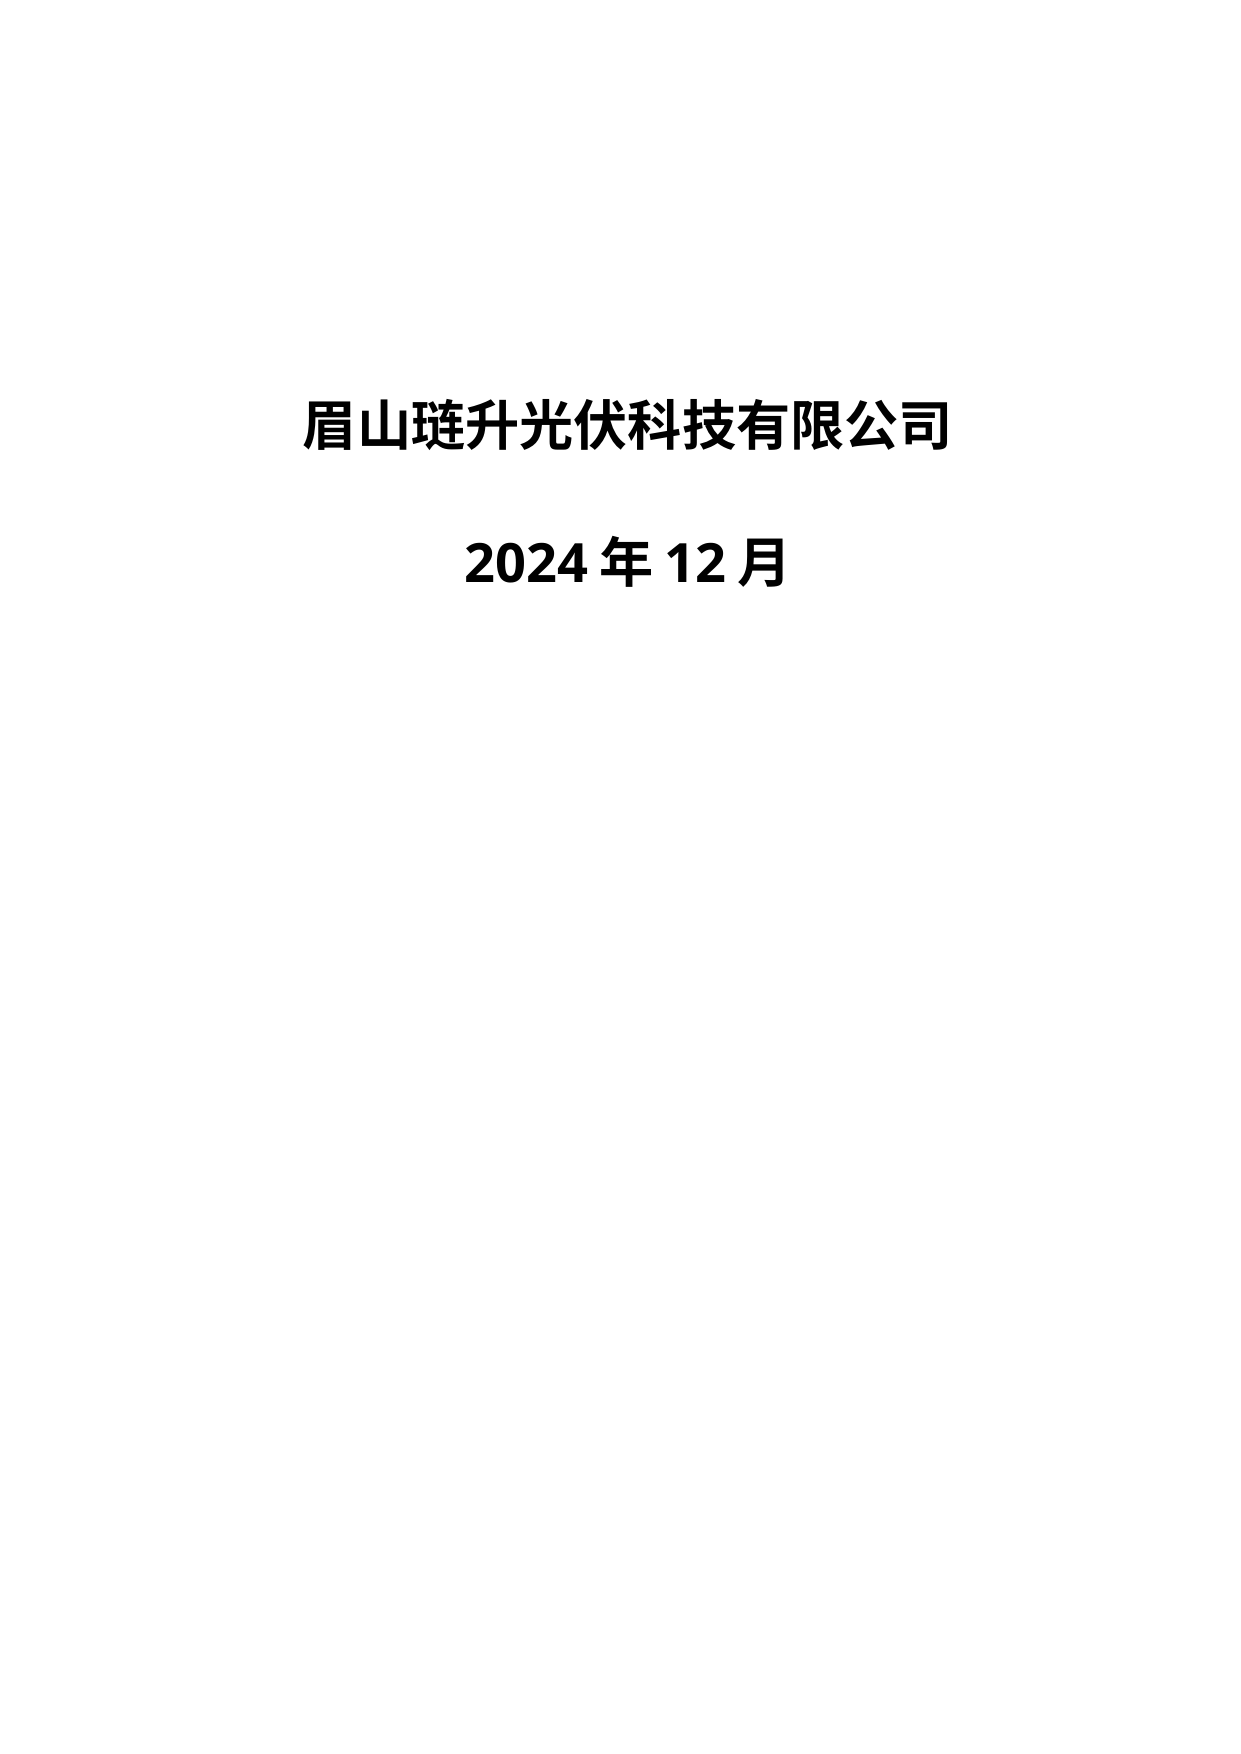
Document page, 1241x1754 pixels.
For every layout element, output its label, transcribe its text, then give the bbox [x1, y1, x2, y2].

text 眉山琏升光伏科技有限公司 [118, 373, 1137, 471]
text 2024年12月 [118, 510, 1137, 607]
